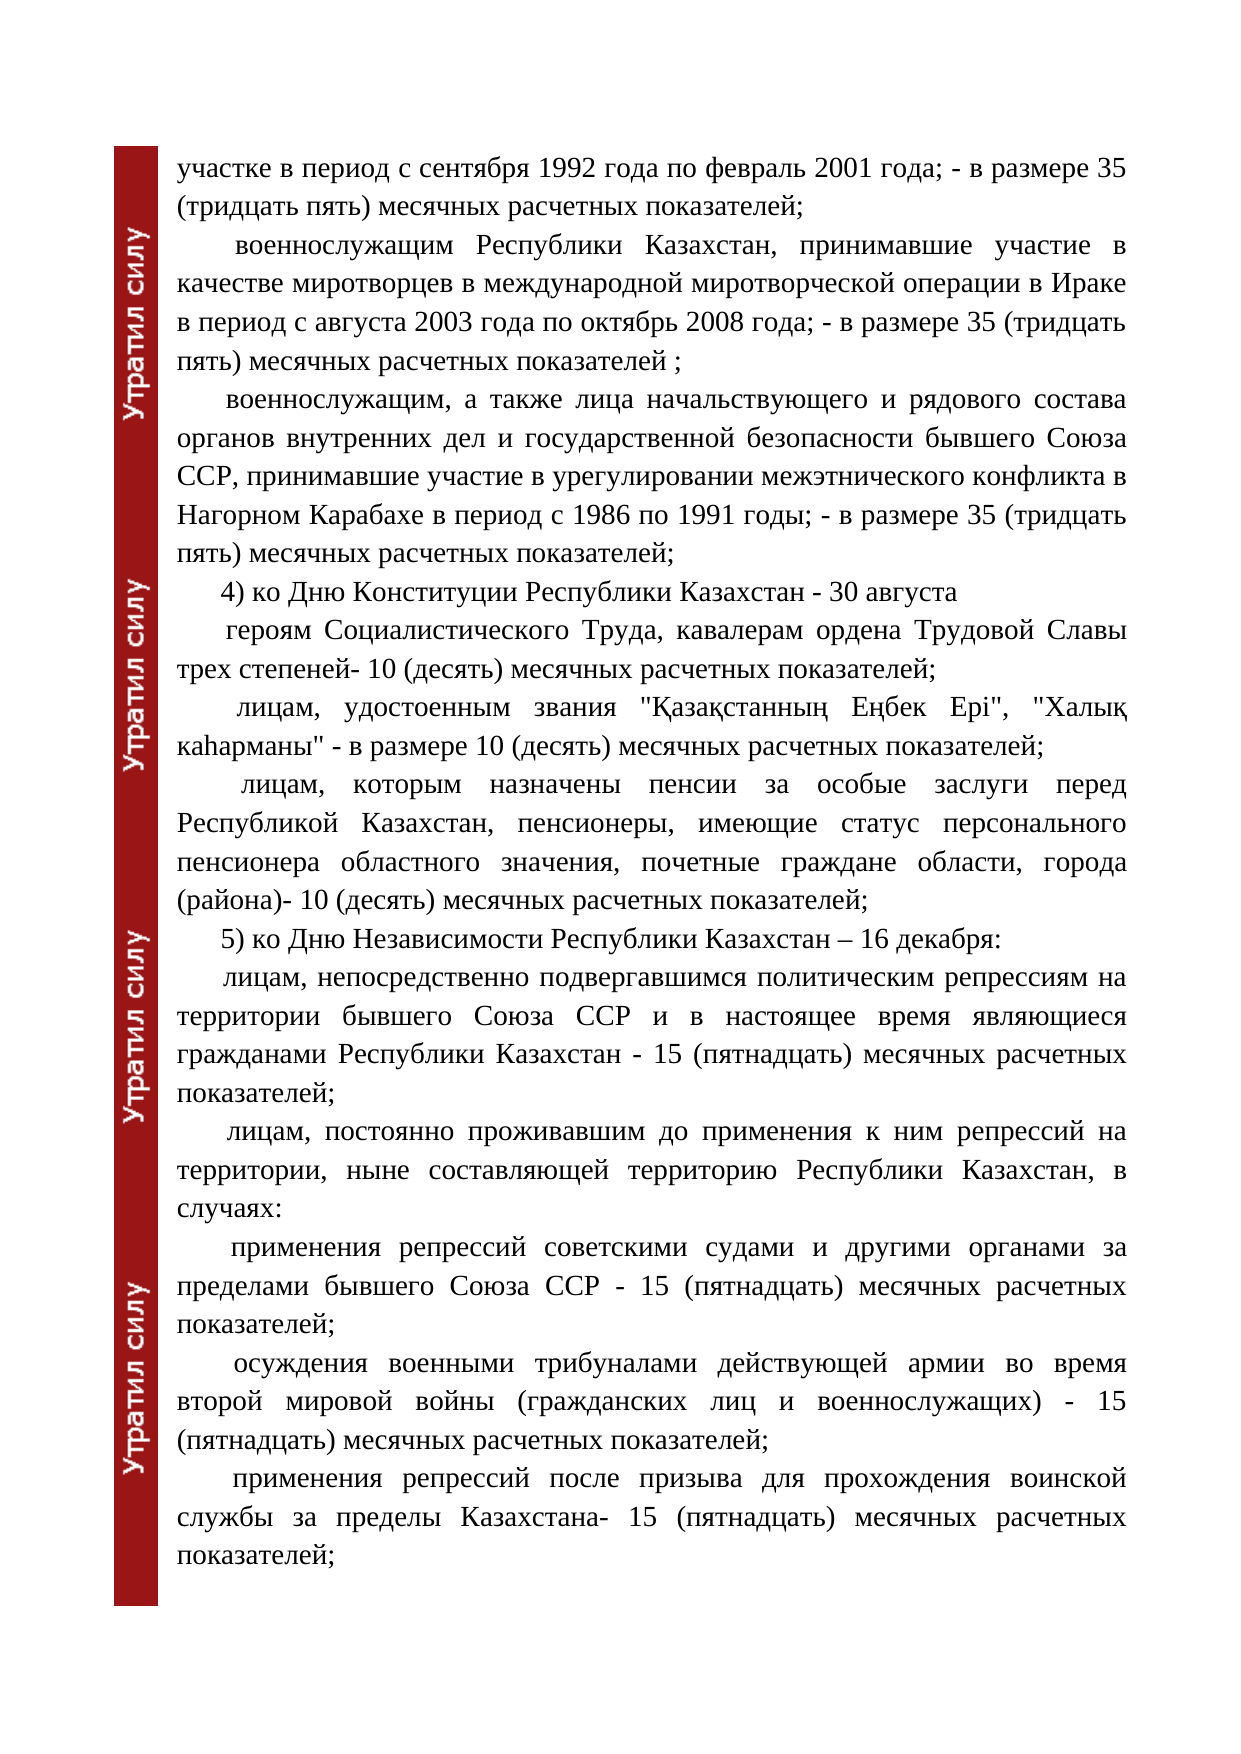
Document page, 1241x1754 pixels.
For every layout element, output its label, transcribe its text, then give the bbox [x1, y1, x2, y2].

text применения репрессий советскими судами и другими органами за пределами бывшего Союза ССР - 15 (пятнадцать) месячных расчетных показателей; [112, 1229, 1128, 1340]
text военнослужащим, а также лица начальствующего и рядового состава органов внутренних дел и государственной безопасности бывшего Союза ССР, принимавшие участие в урегулировании межэтнического конфликта в Нагорном Карабахе в период с 1986 по 1991 годы; - в размере 35 (тридцать пять) месячных расчетных показателей; [112, 381, 1128, 569]
text 4) ко Дню Конституции Республики Казахстан - 30 августа [112, 574, 1128, 607]
picture [114, 1224, 158, 1229]
text военнослужащим Республики Казахстан, принимавшие участие в качестве миротворцев в международной миротворческой операции в Ираке в период с августа 2003 года по октябрь 2008 года; - в размере 35 (тридцать пять) месячных расчетных показателей ; [112, 227, 1128, 376]
picture [114, 916, 158, 921]
picture [114, 762, 158, 767]
text лицам, непосредственно подвергавшимся политическим репрессиям на территории бывшего Союза ССР и в настоящее время являющиеся гражданами Республики Казахстан - 15 (пятнадцать) месячных расчетных показателей; [112, 959, 1128, 1108]
picture [114, 1455, 158, 1460]
picture [114, 954, 158, 959]
picture [114, 1571, 158, 1606]
picture [114, 569, 158, 574]
text лицам, удостоенным звания "Қазақстанның Еңбек Ері", "Халық каһарманы" - в размере 10 (десять) месячных расчетных показателей; [112, 689, 1128, 762]
picture [114, 222, 158, 227]
text лицам, которым назначены пенсии за особые заслуги перед Республикой Казахстан, пенсионеры, имеющие статус персонального пенсионера областного значения, почетные граждане области, города (района)- 10 (десять) месячных расчетных показателей; [112, 767, 1128, 916]
picture [114, 1340, 158, 1345]
picture [114, 146, 158, 150]
text осуждения военными трибуналами действующей армии во время второй мировой войны (гражданских лиц и военнослужащих) - 15 (пятнадцать) месячных расчетных показателей; [112, 1345, 1128, 1455]
picture [114, 1108, 158, 1113]
text лицам, постоянно проживавшим до применения к ним репрессий на территории, ныне составляющей территорию Республики Казахстан, в случаях: [112, 1113, 1128, 1224]
text героям Социалистического Труда, кавалерам ордена Трудовой Славы трех степеней- 10 (десять) месячных расчетных показателей; [112, 612, 1128, 684]
picture [114, 376, 158, 381]
text применения репрессий после призыва для прохождения воинской службы за пределы Казахстана- 15 (пятнадцать) месячных расчетных показателей; [112, 1460, 1128, 1571]
text 5) ко Дню Независимости Республики Казахстан – 16 декабря: [112, 921, 1128, 954]
picture [114, 684, 158, 689]
picture [114, 607, 158, 612]
